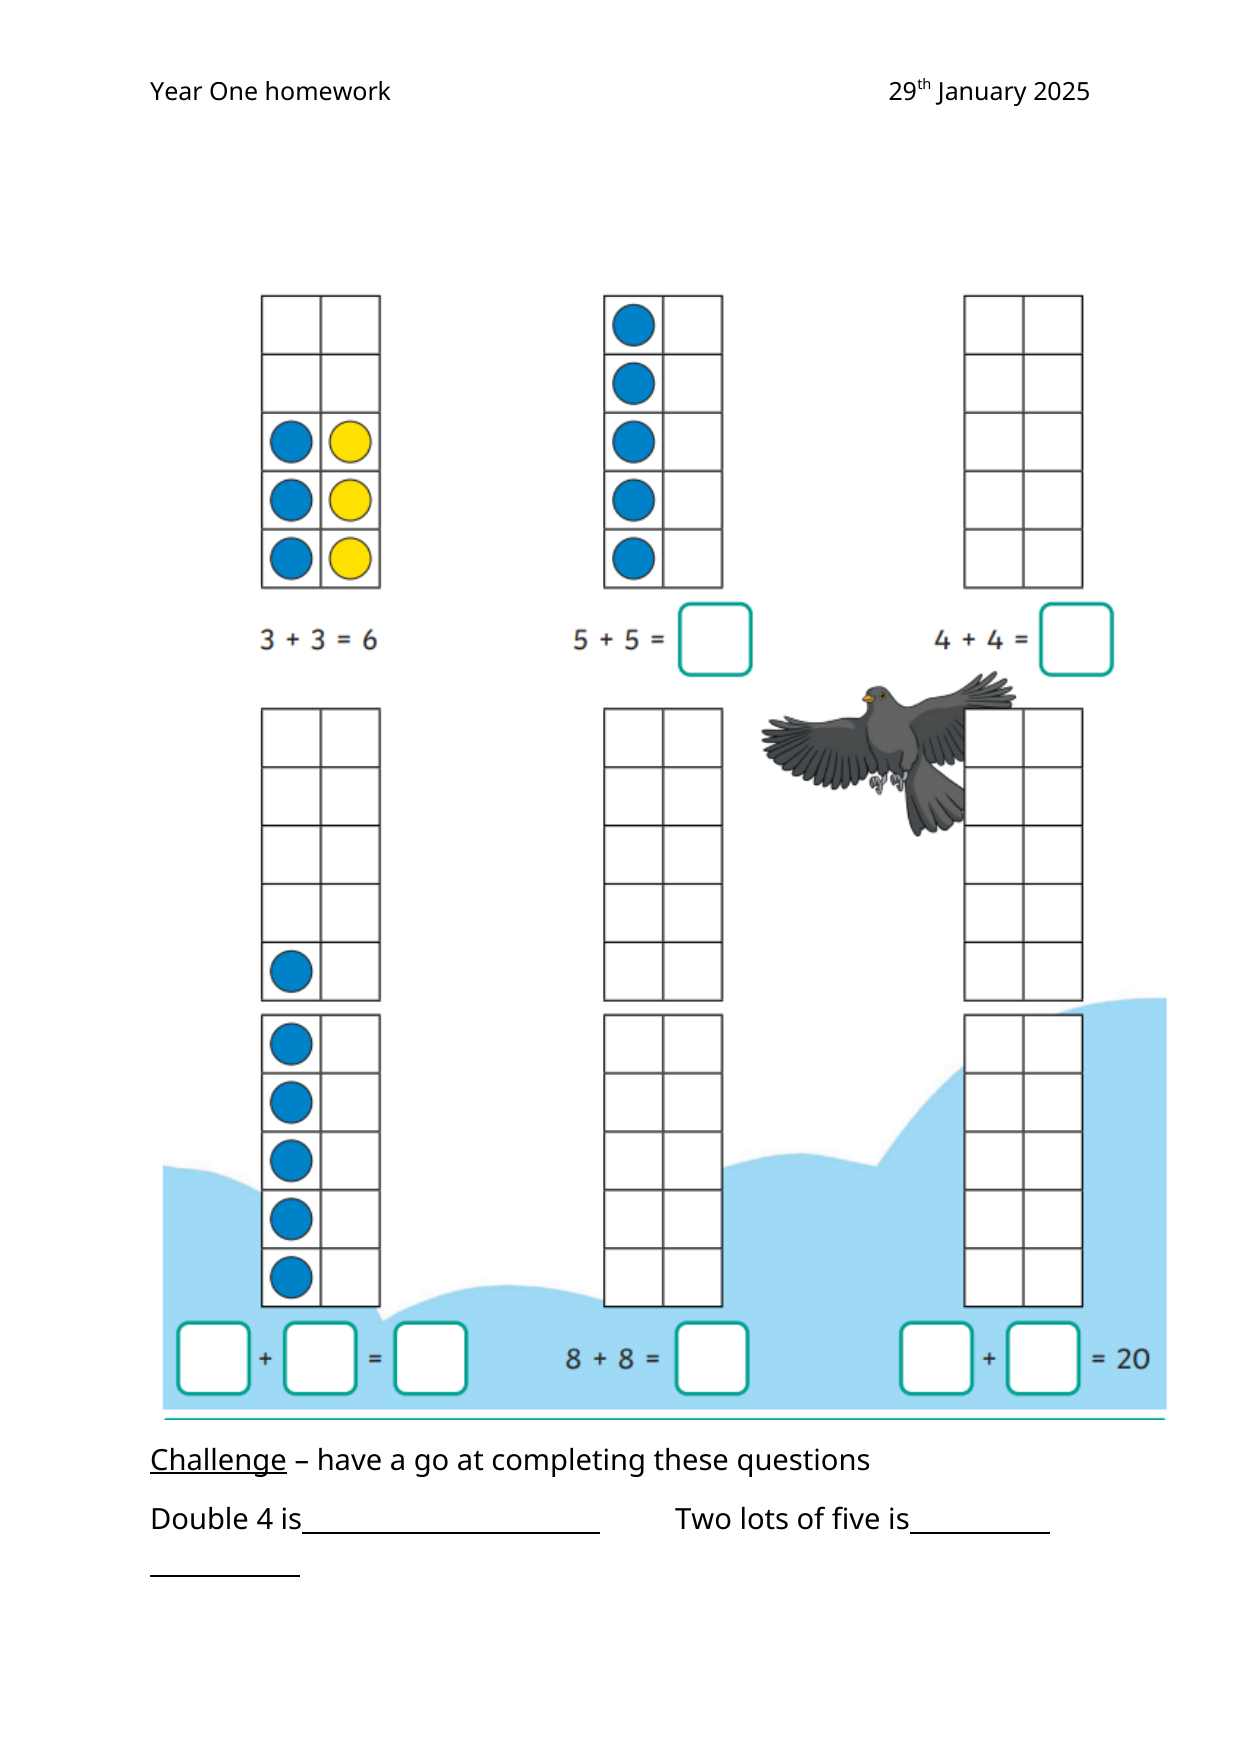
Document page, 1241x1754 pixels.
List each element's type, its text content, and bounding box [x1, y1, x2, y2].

text Challenge – have a go at completing these questions [150, 1439, 1090, 1478]
picture [150, 281, 1185, 1420]
text Double 4 is Two lots of five is [150, 1498, 1090, 1581]
